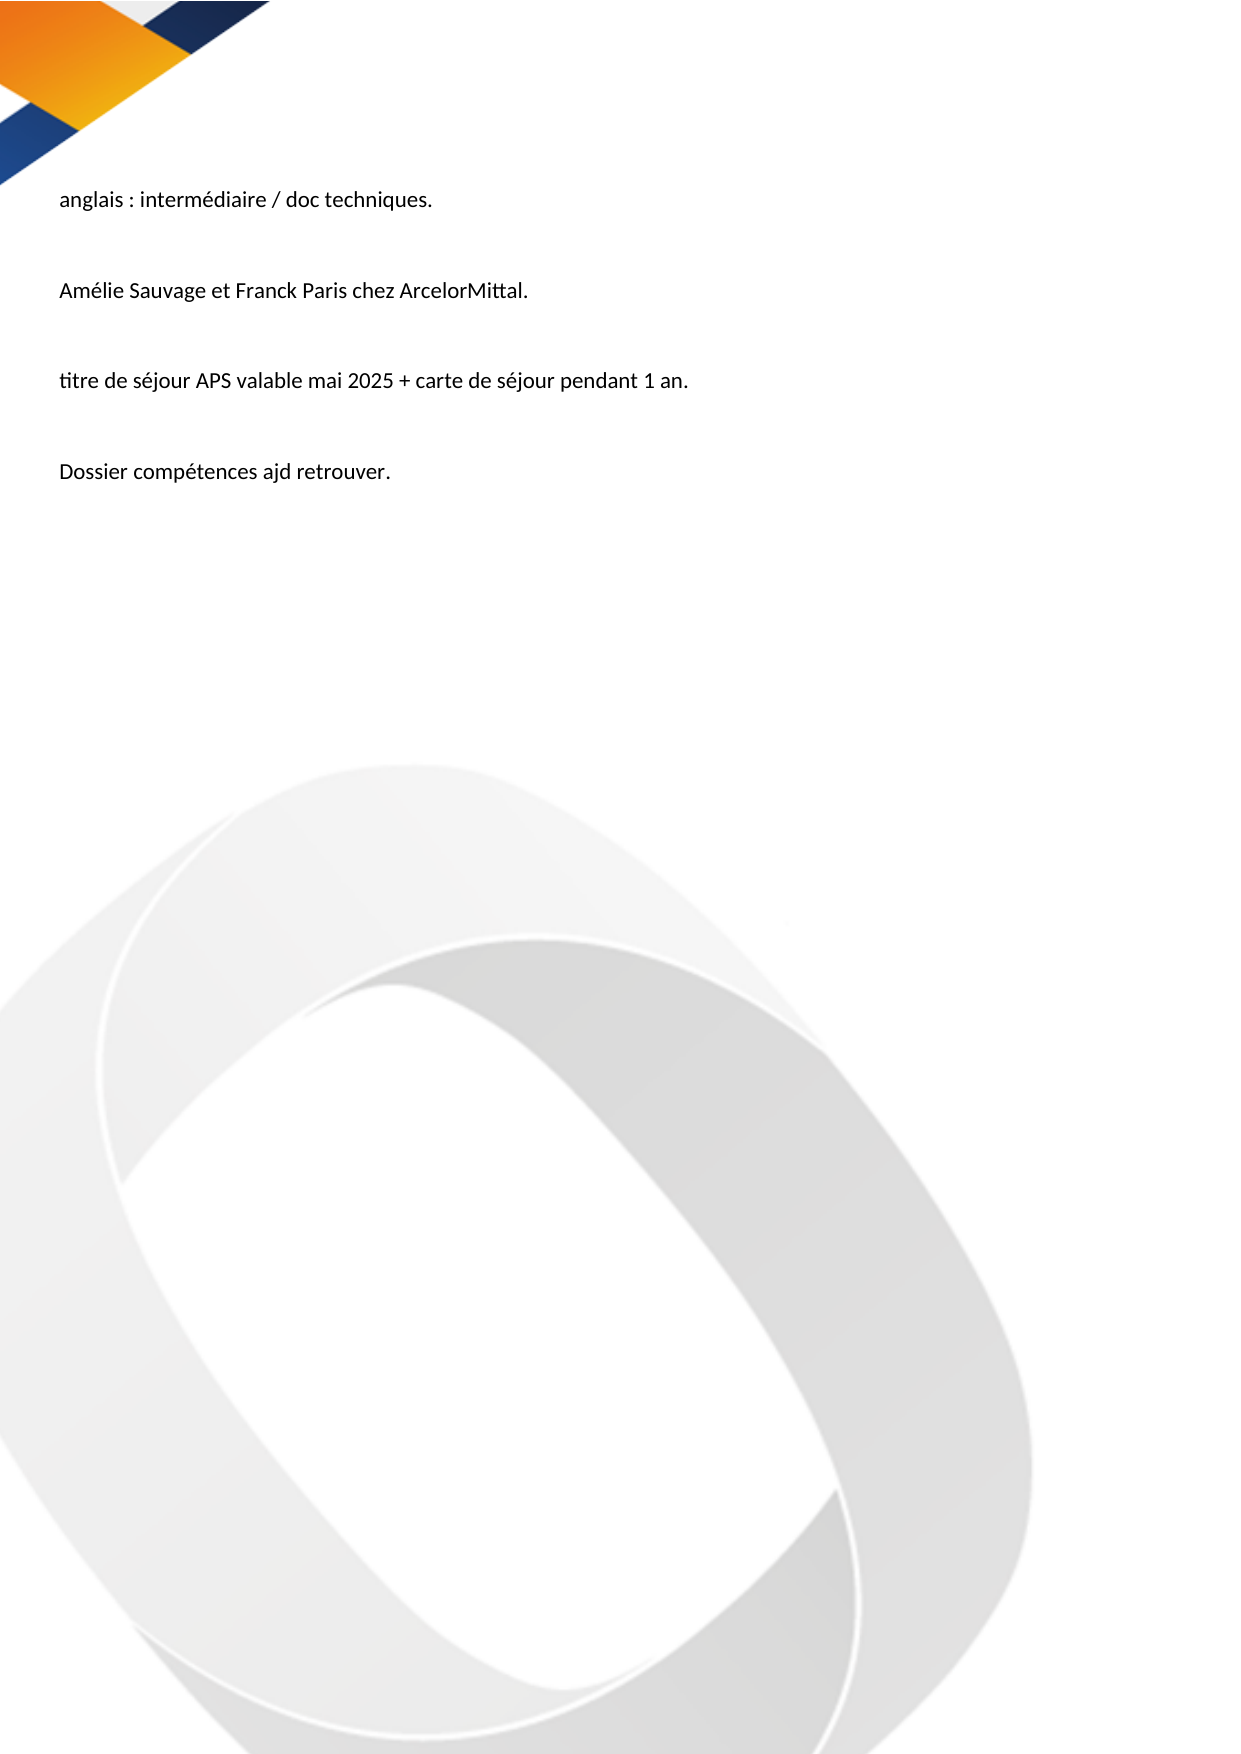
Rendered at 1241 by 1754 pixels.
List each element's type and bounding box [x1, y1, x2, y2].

picture [0, 719, 1072, 1754]
text [59, 125, 1181, 757]
picture [0, 1, 285, 202]
